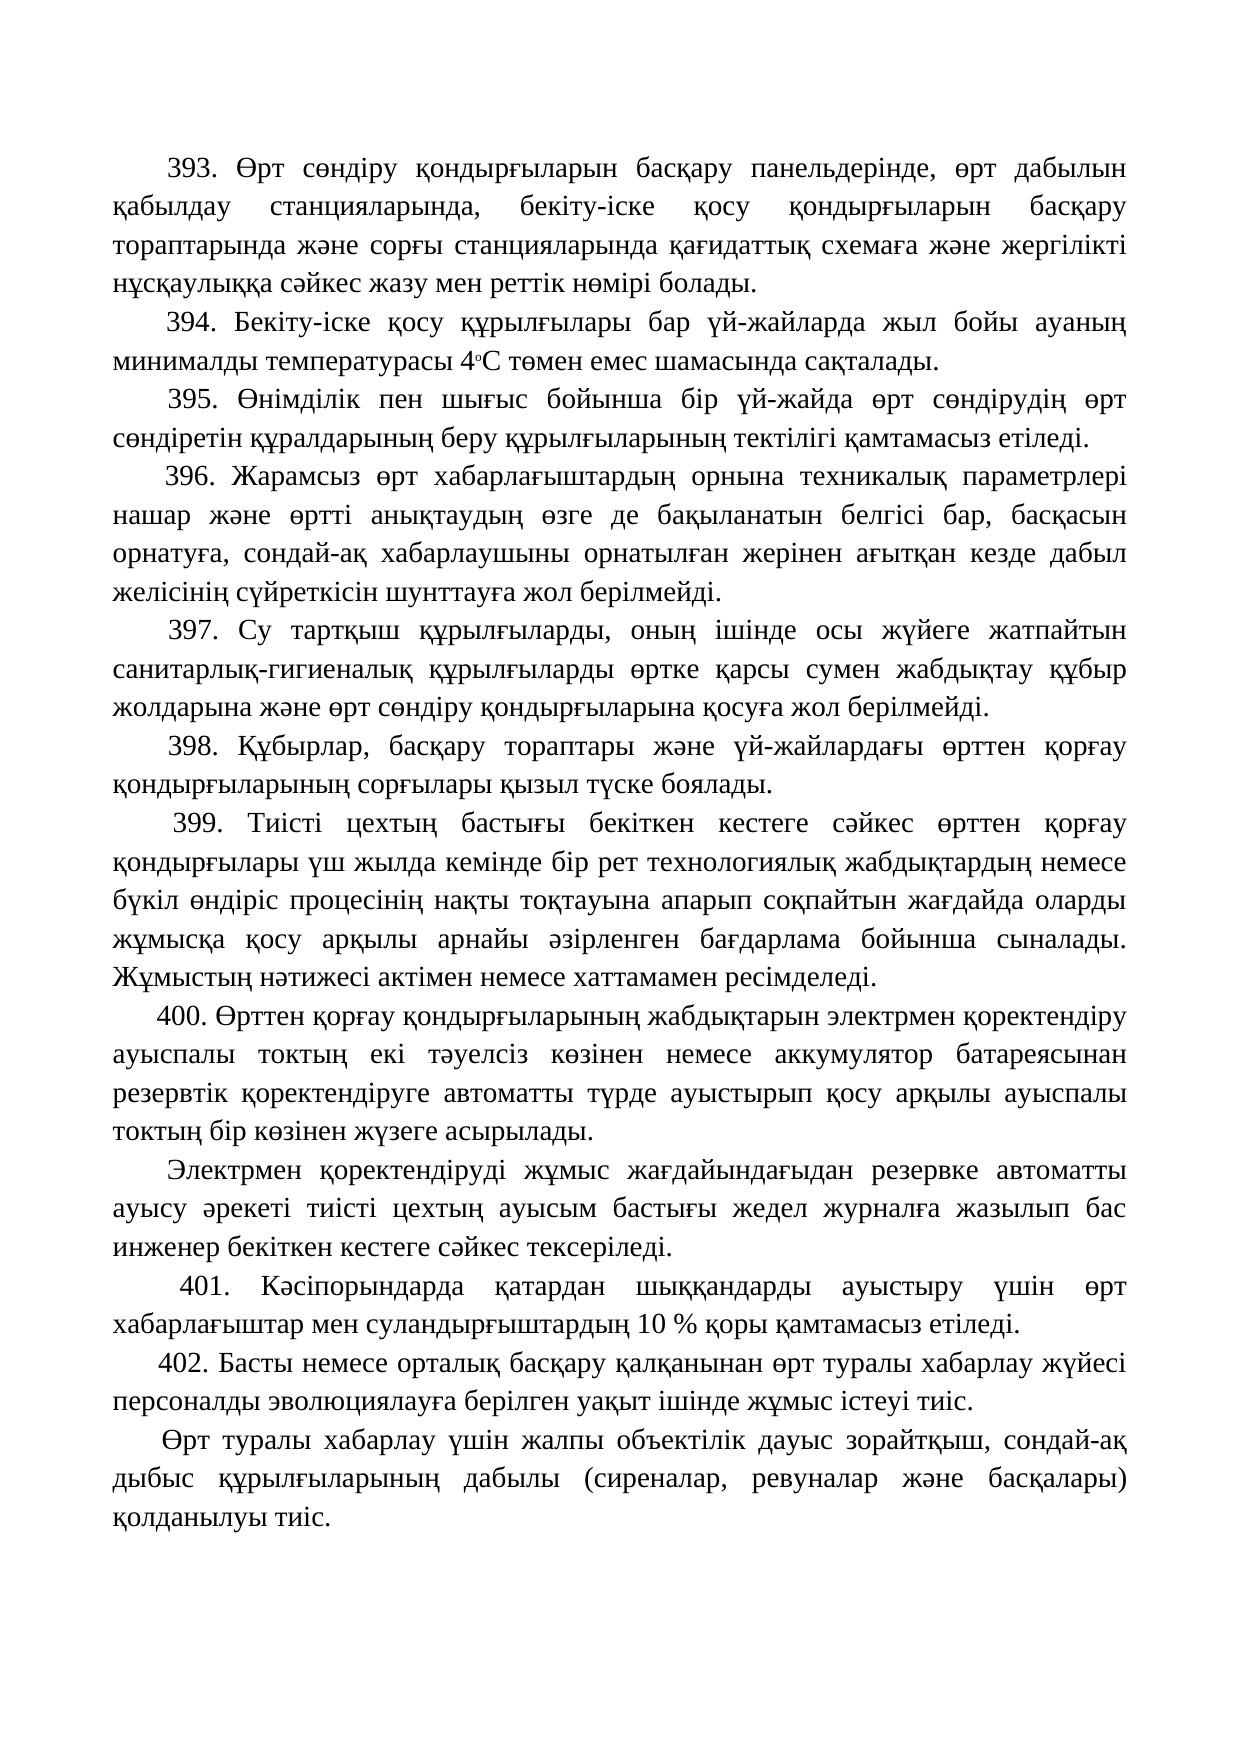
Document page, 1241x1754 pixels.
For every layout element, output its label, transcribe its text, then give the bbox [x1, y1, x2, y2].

text 395. Өнімділік пен шығыс бойынша бір үй-жайда өрт сөндірудің өрт сөндіретін құралдарының беру құрылғыларының тектілігі қамтамасыз етіледі. [112, 381, 1128, 453]
text 402. Басты немесе орталық басқару қалқанынан өрт туралы хабарлау жүйесі персоналды эволюциялауға берілген уақыт ішінде жұмыс істеуі тиіс. [112, 1345, 1128, 1417]
text 394. Бекіту-іске қосу құрылғылары бар үй-жайларда жыл бойы ауаның минималды температурасы 4оС төмен емес шамасында сақталады. [112, 304, 1128, 376]
text 401. Кәсіпорындарда қатардан шыққандарды ауыстыру үшін өрт хабарлағыштар мен суландырғыштардың 10 % қоры қамтамасыз етіледі. [112, 1268, 1128, 1340]
text 393. Өрт сөндіру қондырғыларын басқару панельдерінде, өрт дабылын қабылдау станцияларында, бекіту-іске қосу қондырғыларын басқару тораптарында және сорғы станцияларында қағидаттық схемаға және жергілікті нұсқаулыққа сәйкес жазу мен реттік нөмірі болады. [112, 150, 1128, 299]
text 396. Жарамсыз өрт хабарлағыштардың орнына техникалық параметрлері нашар және өртті анықтаудың өзге де бақыланатын белгісі бар, басқасын орнатуға, сондай-ақ хабарлаушыны орнатылған жерінен ағытқан кезде дабыл желісінің сүйреткісін шунттауға жол берілмейді. [112, 458, 1128, 607]
text 398. Құбырлар, басқару тораптары және үй-жайлардағы өрттен қорғау қондырғыларының сорғылары қызыл түске боялады. [112, 728, 1128, 800]
text 400. Өрттен қорғау қондырғыларының жабдықтарын электрмен қоректендіру ауыспалы токтың екі тәуелсіз көзінен немесе аккумулятор батареясынан резервтік қоректендіруге автоматты түрде ауыстырып қосу арқылы ауыспалы токтың бір көзінен жүзеге асырылады. [112, 998, 1128, 1147]
text 399. Тиісті цехтың бастығы бекіткен кестеге сәйкес өрттен қорғау қондырғылары үш жылда кемінде бір рет технологиялық жабдықтардың немесе бүкіл өндіріс процесінің нақты тоқтауына апарып соқпайтын жағдайда оларды жұмысқа қосу арқылы арнайы әзірленген бағдарлама бойынша сыналады. Жұмыстың нәтижесі актімен немесе хаттамамен ресімделеді. [112, 805, 1128, 993]
text 397. Су тартқыш құрылғыларды, оның ішінде осы жүйеге жатпайтын санитарлық-гигиеналық құрылғыларды өртке қарсы сумен жабдықтау құбыр жолдарына және өрт сөндіру қондырғыларына қосуға жол берілмейді. [112, 612, 1128, 723]
text Электрмен қоректендіруді жұмыс жағдайындағыдан резервке автоматты ауысу әрекеті тиісті цехтың ауысым бастығы жедел журналға жазылып бас инженер бекіткен кестеге сәйкес тексеріледі. [112, 1152, 1128, 1263]
